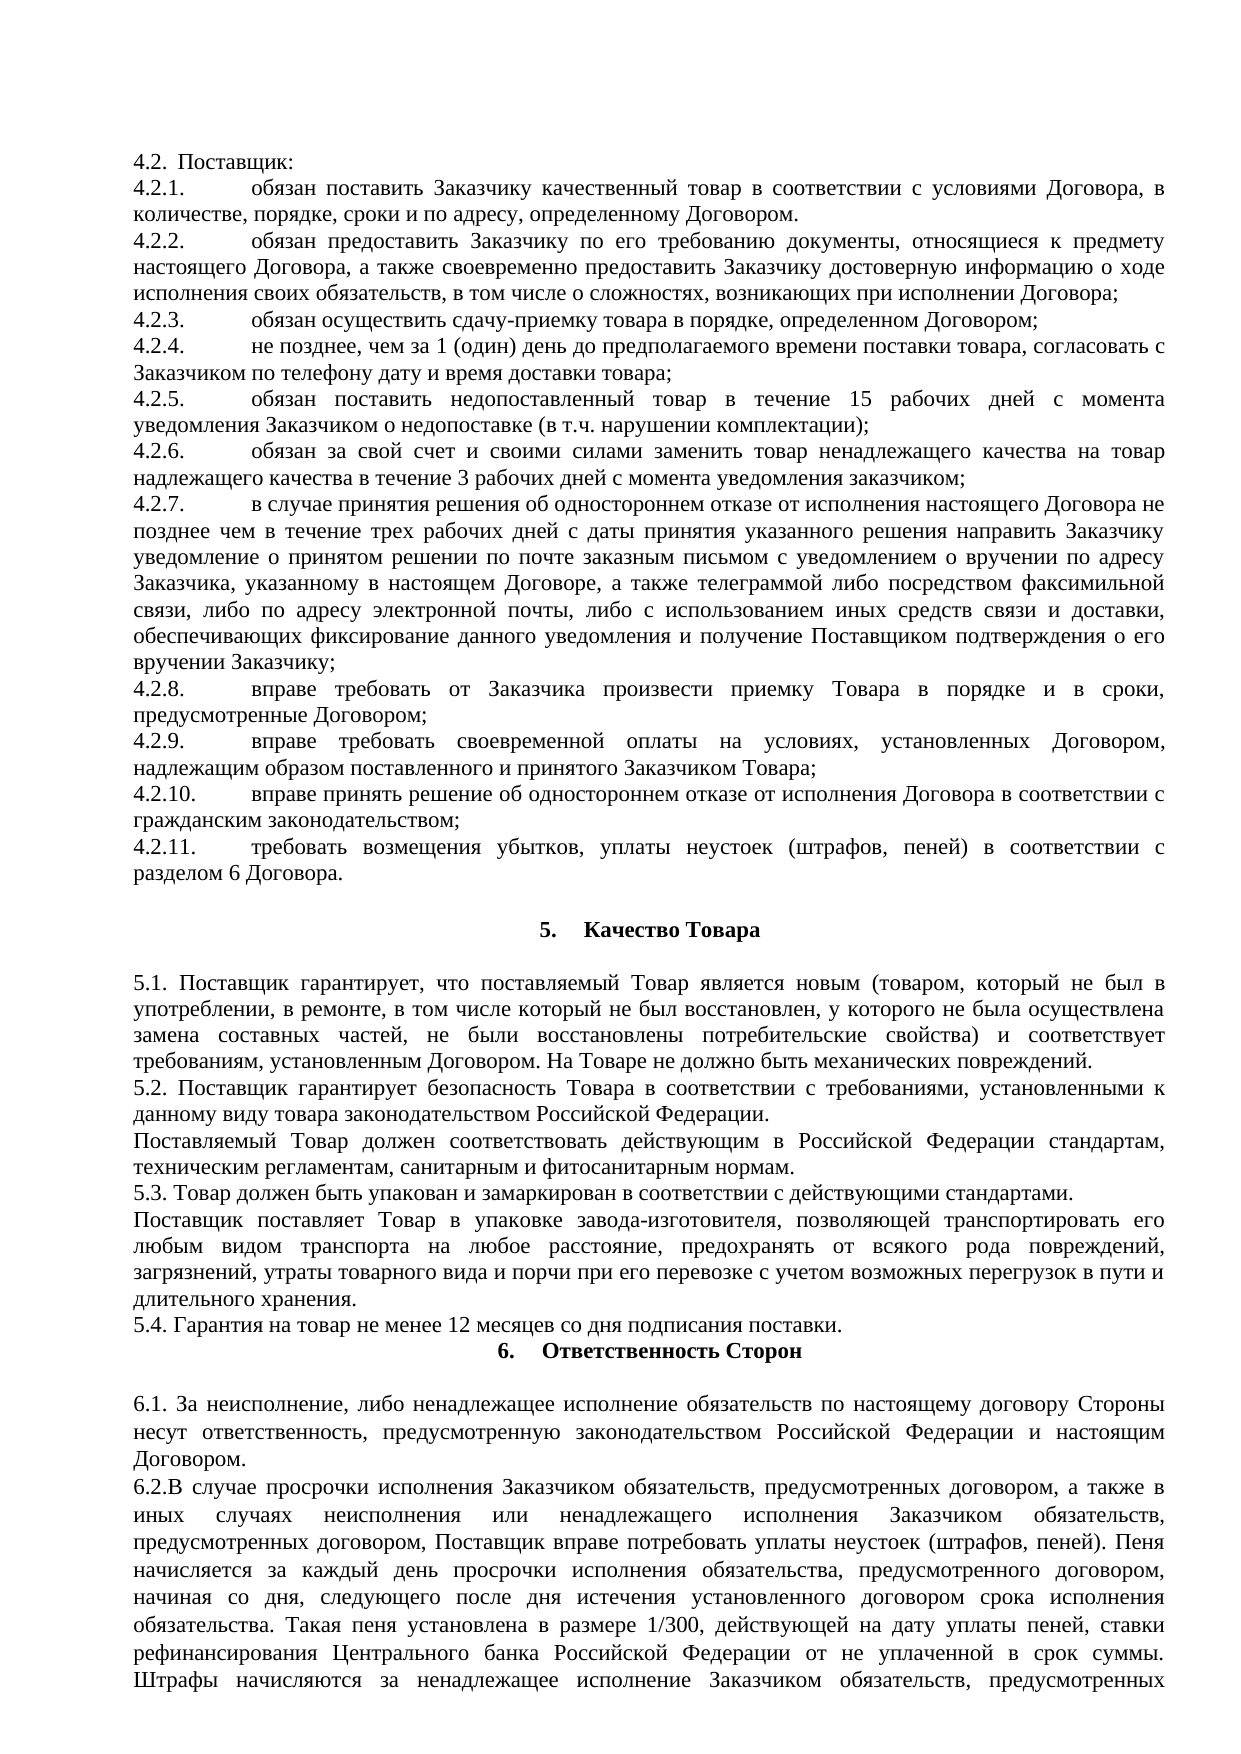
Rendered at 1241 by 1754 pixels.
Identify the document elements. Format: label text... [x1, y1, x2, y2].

text Поставляемый Товар должен соответствовать действующим в Российской Федерации стандартам, техническим регламентам, санитарным и фитосанитарным нормам. [133, 1127, 1167, 1179]
list вправе требовать от Заказчика произвести приемку Товара в порядке и в сроки, предусмотренные Договором; [133, 675, 1167, 727]
list обязан предоставить Заказчику по его требованию документы, относящиеся к предмету настоящего Договора, а также своевременно предоставить Заказчику достоверную информацию о ходе исполнения своих обязательств, в том числе о сложностях, возникающих при исполнении Договора; [133, 227, 1167, 306]
text 5.3. Товар должен быть упакован и замаркирован в соответствии с действующими стандартами. [133, 1179, 1167, 1206]
list Ответственность Сторон [133, 1337, 1167, 1364]
text 5.2. Поставщик гарантирует безопасность Товара в соответствии с требованиями, установленными к данному виду товара законодательством Российской Федерации. [133, 1074, 1167, 1127]
list обязан осуществить сдачу-приемку товара в порядке, определенном Договором; [133, 306, 1167, 332]
list Поставщик: [133, 148, 1167, 174]
list обязан поставить Заказчику качественный товар в соответствии с условиями Договора, в количестве, порядке, сроки и по адресу, определенному Договором. [133, 174, 1167, 227]
list вправе принять решение об одностороннем отказе от исполнения Договора в соответствии с гражданским законодательством; [133, 780, 1167, 833]
list требовать возмещения убытков, уплаты неустоек (штрафов, пеней) в соответствии с разделом 6 Договора. [133, 833, 1167, 886]
text 5.4. Гарантия на товар не менее 12 месяцев со дня подписания поставки. [133, 1311, 1167, 1337]
text 6.1. За неисполнение, либо ненадлежащее исполнение обязательств по настоящему договору Стороны несут ответственность, предусмотренную законодательством Российской Федерации и настоящим Договором. [133, 1390, 1167, 1472]
list в случае принятия решения об одностороннем отказе от исполнения настоящего Договора не позднее чем в течение трех рабочих дней с даты принятия указанного решения направить Заказчику уведомление о принятом решении по почте заказным письмом с уведомлением о вручении по адресу Заказчика, указанному в настоящем Договоре, а также телеграммой либо посредством факсимильной связи, либо по адресу электронной почты, либо с использованием иных средств связи и доставки, обеспечивающих фиксирование данного уведомления и получение Поставщиком подтверждения о его вручении Заказчику; [133, 490, 1167, 675]
list Качество Товара [133, 916, 1167, 942]
list не позднее, чем за 1 (один) день до предполагаемого времени поставки товара, согласовать с Заказчиком по телефону дату и время доставки товара; [133, 332, 1167, 385]
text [133, 1473, 1167, 1693]
list обязан поставить недопоставленный товар в течение 15 рабочих дней с момента уведомления Заказчиком о недопоставке (в т.ч. нарушении комплектации); [133, 385, 1167, 438]
list обязан за свой счет и своими силами заменить товар ненадлежащего качества на товар надлежащего качества в течение 3 рабочих дней с момента уведомления заказчиком; [133, 438, 1167, 490]
text 5.1. Поставщик гарантирует, что поставляемый Товар является новым (товаром, который не был в употреблении, в ремонте, в том числе который не был восстановлен, у которого не была осуществлена замена составных частей, не были восстановлены потребительские свойства) и соответствует требованиям, установленным Договором. На Товаре не должно быть механических повреждений. [133, 968, 1167, 1074]
text Поставщик поставляет Товар в упаковке завода-изготовителя, позволяющей транспортировать его любым видом транспорта на любое расстояние, предохранять от всякого рода повреждений, загрязнений, утраты товарного вида и порчи при его перевозке с учетом возможных перегрузок в пути и длительного хранения. [133, 1206, 1167, 1311]
list вправе требовать своевременной оплаты на условиях, установленных Договором, надлежащим образом поставленного и принятого Заказчиком Товара; [133, 727, 1167, 780]
